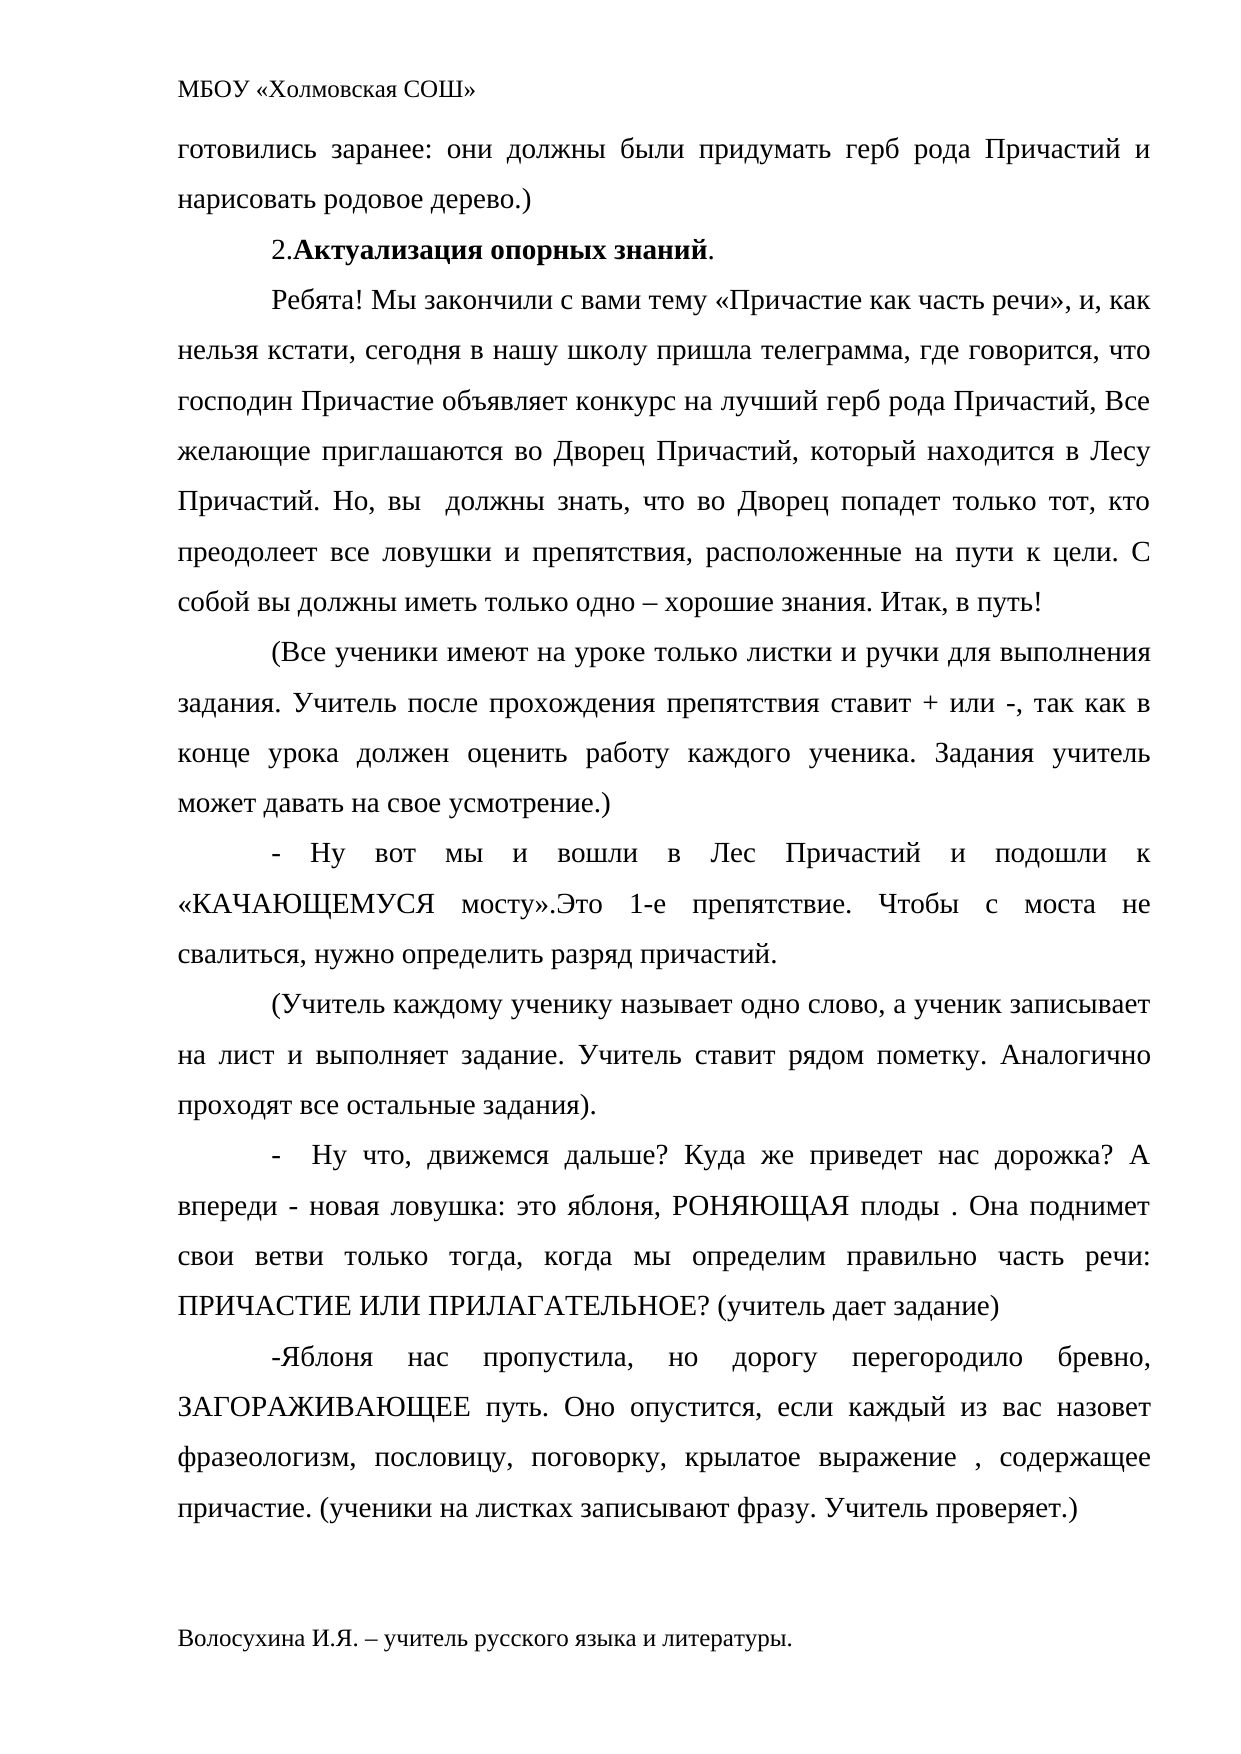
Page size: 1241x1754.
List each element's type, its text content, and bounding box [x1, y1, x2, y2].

text - Ну вот мы и вошли в Лес Причастий и подошли к «КАЧАЮЩЕМУСЯ мосту».Это 1-е препятствие. Чтобы с моста не свалиться, нужно определить разряд причастий. [177, 836, 1152, 970]
text (Учитель каждому ученику называет одно слово, а ученик записывает на лист и выполняет задание. Учитель ставит рядом пометку. Аналогично проходят все остальные задания). [177, 987, 1152, 1121]
text (Все ученики имеют на уроке только листки и ручки для выполнения задания. Учитель после прохождения препятствия ставит + или -, так как в конце урока должен оценить работу каждого ученика. Задания учитель может давать на свое усмотрение.) [177, 634, 1152, 819]
text -Яблоня нас пропустила, но дорогу перегородило бревно, ЗАГОРАЖИВАЮЩЕЕ путь. Оно опустится, если каждый из вас назовет фразеологизм, пословицу, поговорку, крылатое выражение , содержащее причастие. (ученики на листках записывают фразу. Учитель проверяет.) [177, 1339, 1152, 1523]
text - Ну что, движемся дальше? Куда же приведет нас дорожка? А впереди - новая ловушка: это яблоня, РОНЯЮЩАЯ плоды . Она поднимет свои ветви только тогда, когда мы определим правильно часть речи: ПРИЧАСТИЕ ИЛИ ПРИЛАГАТЕЛЬНОЕ? (учитель дает задание) [177, 1137, 1152, 1322]
text 2.Актуализация опорных знаний. [177, 232, 1152, 265]
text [177, 131, 1152, 215]
text Ребята! Мы закончили с вами тему «Причастие как часть речи», и, как нельзя кстати, сегодня в нашу школу пришла телеграмма, где говорится, что господин Причастие объявляет конкурс на лучший герб рода Причастий, Все желающие приглашаются во Дворец Причастий, который находится в Лесу Причастий. Но, вы должны знать, что во Дворец попадет только тот, кто преодолеет все ловушки и препятствия, расположенные на пути к цели. С собой вы должны иметь только одно – хорошие знания. Итак, в путь! [177, 282, 1152, 618]
